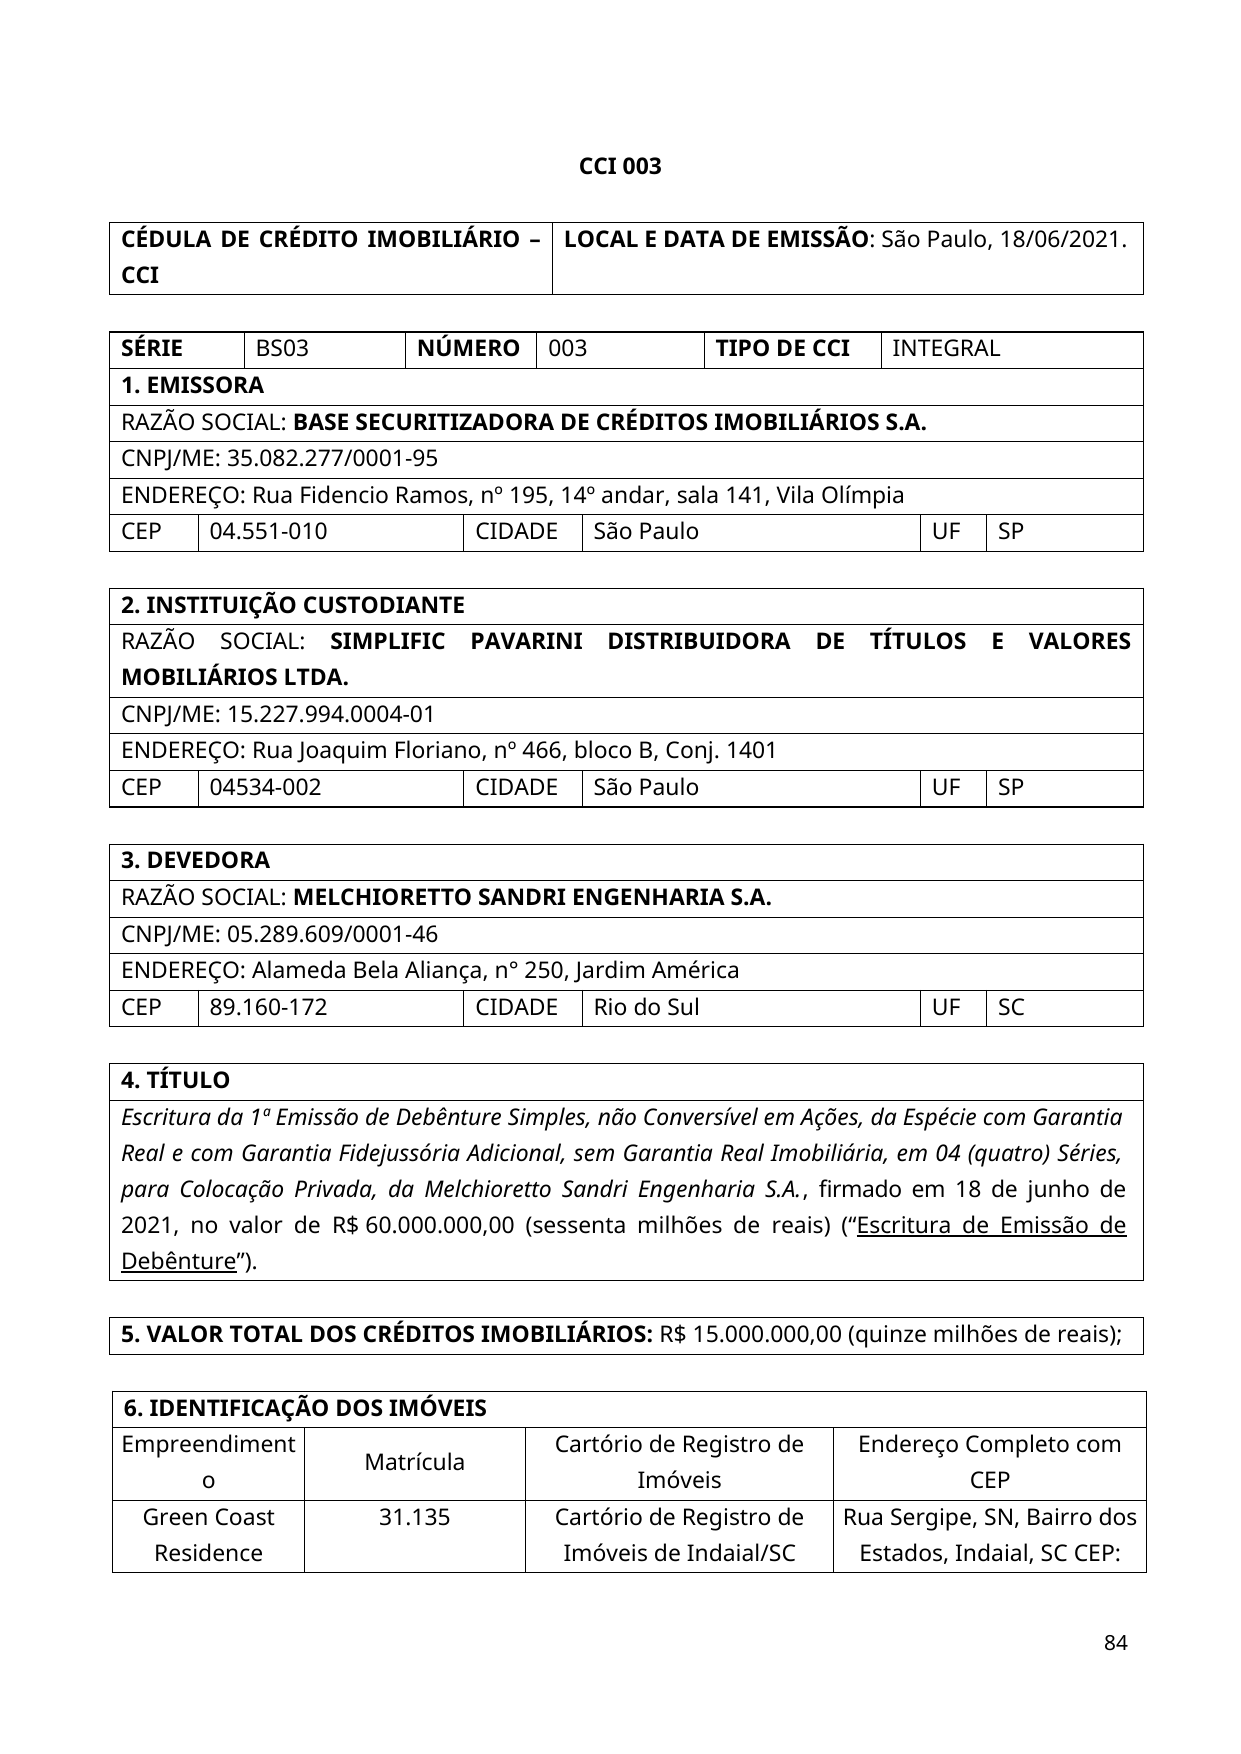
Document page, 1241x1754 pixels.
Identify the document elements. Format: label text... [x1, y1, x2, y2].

table_cell CNPJ/ME: 35.082.277/0001-95 [110, 442, 1143, 478]
table_cell UF [921, 771, 986, 806]
table_cell CIDADE [464, 771, 582, 806]
table_header 6. IDENTIFICAÇÃO DOS IMÓVEIS [113, 1392, 1146, 1427]
table_cell São Paulo [583, 771, 920, 806]
table_header NÚMERO [406, 333, 536, 368]
table_header LOCAL E DATA DE EMISSÃO: São Paulo, 18/06/2021. [553, 223, 1143, 294]
table_cell Cartório de Registro de Imóveis [526, 1428, 833, 1500]
table_cell SP [987, 515, 1143, 551]
table_cell Endereço Completo com CEP [834, 1428, 1146, 1500]
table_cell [526, 1501, 833, 1572]
table_header BS03 [245, 333, 405, 368]
table_cell UF [921, 515, 986, 551]
table_header 003 [537, 333, 704, 368]
table_cell ENDEREÇO: Rua Joaquim Floriano, nº 466, bloco B, Conj. 1401 [110, 734, 1143, 770]
table_cell 89.160-172 [199, 991, 463, 1026]
table_header 3. DEVEDORA [110, 845, 1143, 880]
table_header TIPO DE CCI [705, 333, 881, 368]
table_cell 31.135 [305, 1501, 525, 1572]
table_cell CEP [110, 991, 198, 1026]
table_cell 04.551-010 [199, 515, 463, 551]
table_cell Empreendimento [113, 1428, 304, 1500]
table_header INTEGRAL [882, 333, 1143, 368]
table_cell Matrícula [305, 1428, 525, 1500]
table_cell 1. EMISSORA [110, 369, 1143, 404]
table_cell SP [987, 771, 1143, 806]
text CCI 003 [112, 150, 1128, 181]
table_cell ENDEREÇO: Rua Fidencio Ramos, nº 195, 14º andar, sala 141, Vila Olímpia [110, 479, 1143, 514]
table_cell ENDEREÇO: Alameda Bela Aliança, n° 250, Jardim América [110, 954, 1143, 990]
table_header 5. VALOR TOTAL DOS CRÉDITOS IMOBILIÁRIOS: R$ 15.000.000,00 (quinze milhões de reais); [110, 1318, 1143, 1354]
table_cell São Paulo [583, 515, 920, 551]
table_cell CEP [110, 515, 198, 551]
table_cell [113, 1501, 304, 1572]
table_cell 04534-002 [199, 771, 463, 806]
table_header 2. INSTITUIÇÃO CUSTODIANTE [110, 589, 1143, 624]
table_cell RAZÃO SOCIAL: MELCHIORETTO SANDRI ENGENHARIA S.A. [110, 881, 1143, 917]
table_cell CEP [110, 771, 198, 806]
table_cell Rio do Sul [583, 991, 920, 1026]
table_cell UF [921, 991, 986, 1026]
table_cell RAZÃO SOCIAL: SIMPLIFIC PAVARINI DISTRIBUIDORA DE TÍTULOS E VALORES MOBILIÁRIOS LTDA. [110, 625, 1143, 697]
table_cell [834, 1501, 1146, 1572]
table_cell CNPJ/ME: 15.227.994.0004-01 [110, 698, 1143, 733]
table_cell CIDADE [464, 991, 582, 1026]
table_header 4. TÍTULO [110, 1064, 1143, 1100]
table_header SÉRIE [110, 333, 244, 368]
table_cell SC [987, 991, 1143, 1026]
table_cell Escritura da 1ª Emissão de Debênture Simples, não Conversível em Ações, da Espécie com Garantia Real e com Garantia Fidejussória Adicional, sem Garantia Real Imobiliária, em 04 (quatro) Séries, para Colocação Privada, da Melchioretto Sandri Engenharia S.A., firmado em 18 de junho de 2021, no valor de R$ 60.000.000,00 (sessenta milhões de reais) (“Escritura de Emissão de Debênture”). [110, 1101, 1143, 1280]
table_cell CIDADE [464, 515, 582, 551]
table_header CÉDULA DE CRÉDITO IMOBILIÁRIO – CCI [110, 223, 552, 294]
table_cell RAZÃO SOCIAL: BASE SECURITIZADORA DE CRÉDITOS IMOBILIÁRIOS S.A. [110, 406, 1143, 441]
table_cell CNPJ/ME: 05.289.609/0001-46 [110, 918, 1143, 953]
